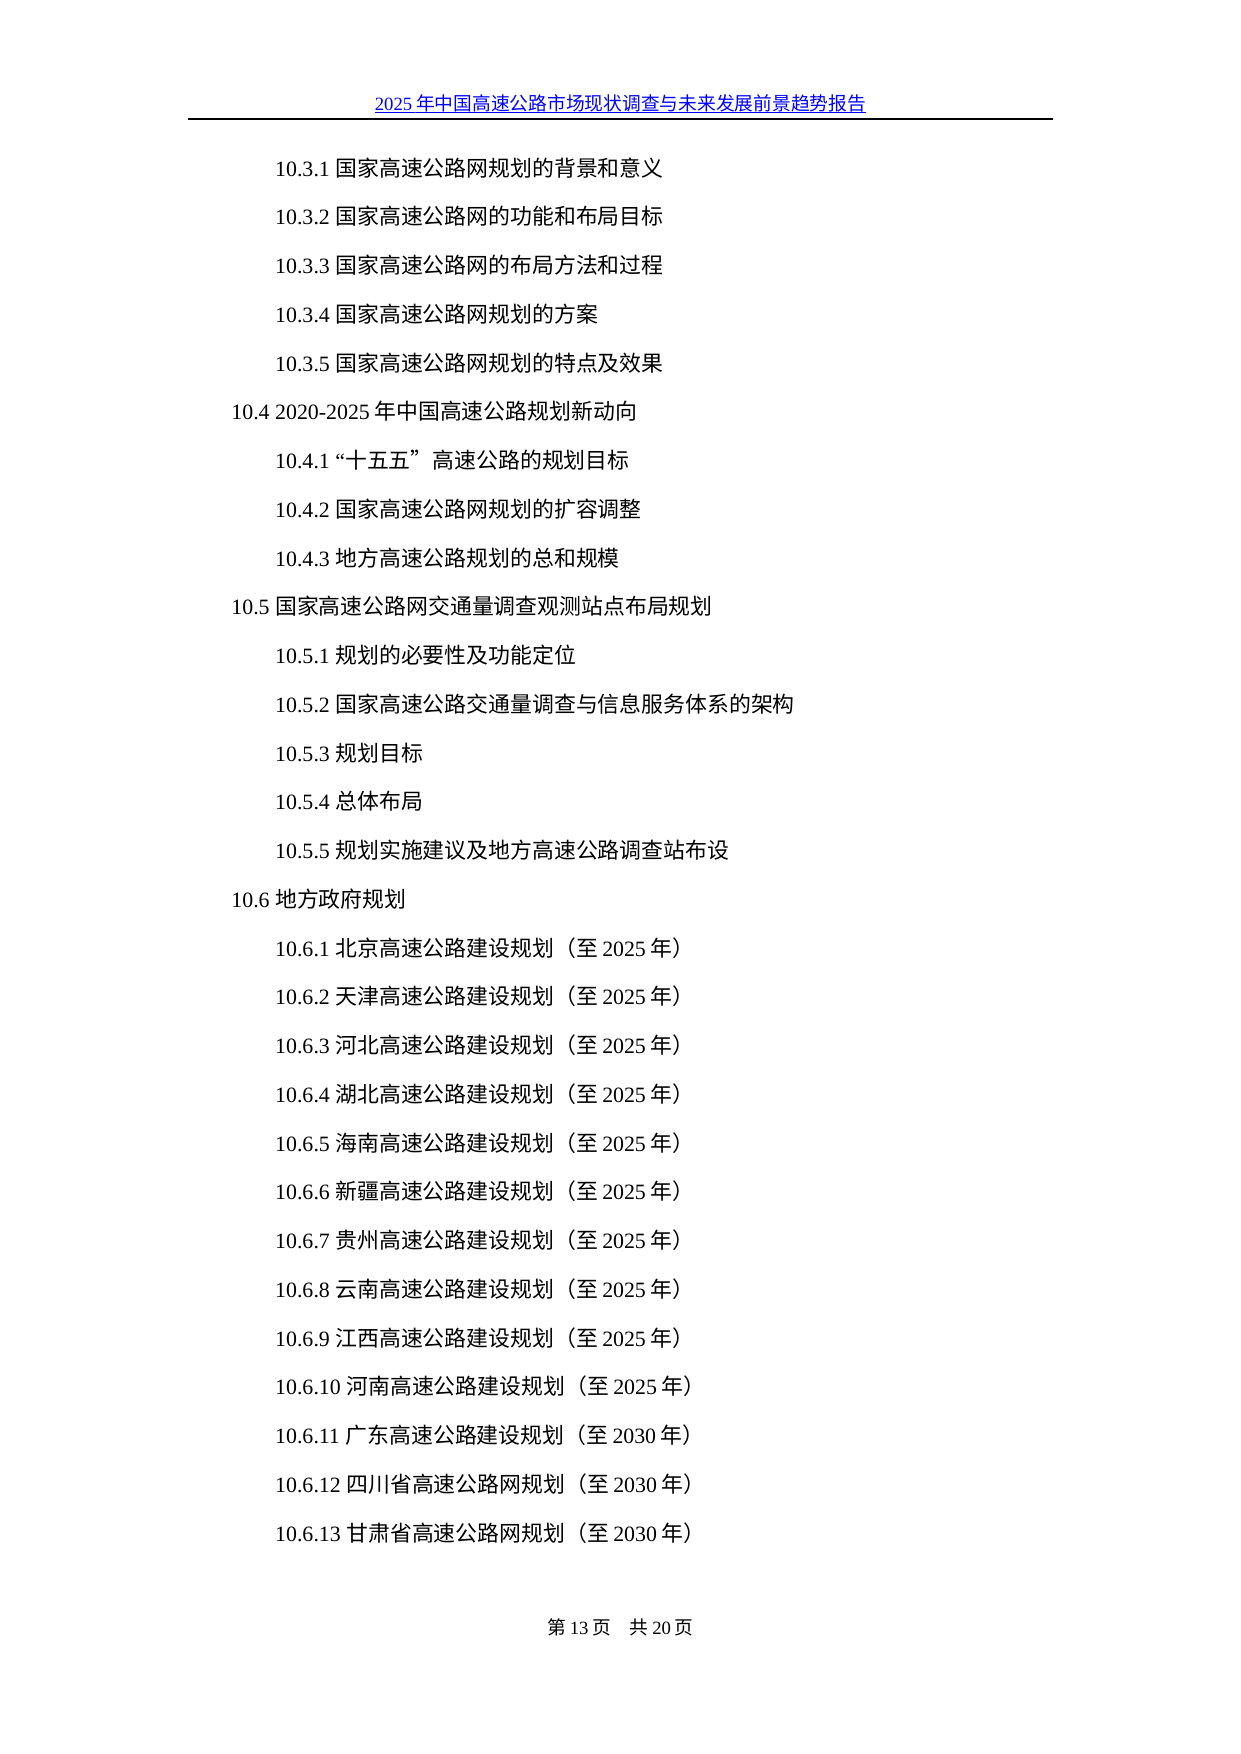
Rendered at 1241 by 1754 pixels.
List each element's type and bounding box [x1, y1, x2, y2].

text [187, 150, 1053, 1548]
